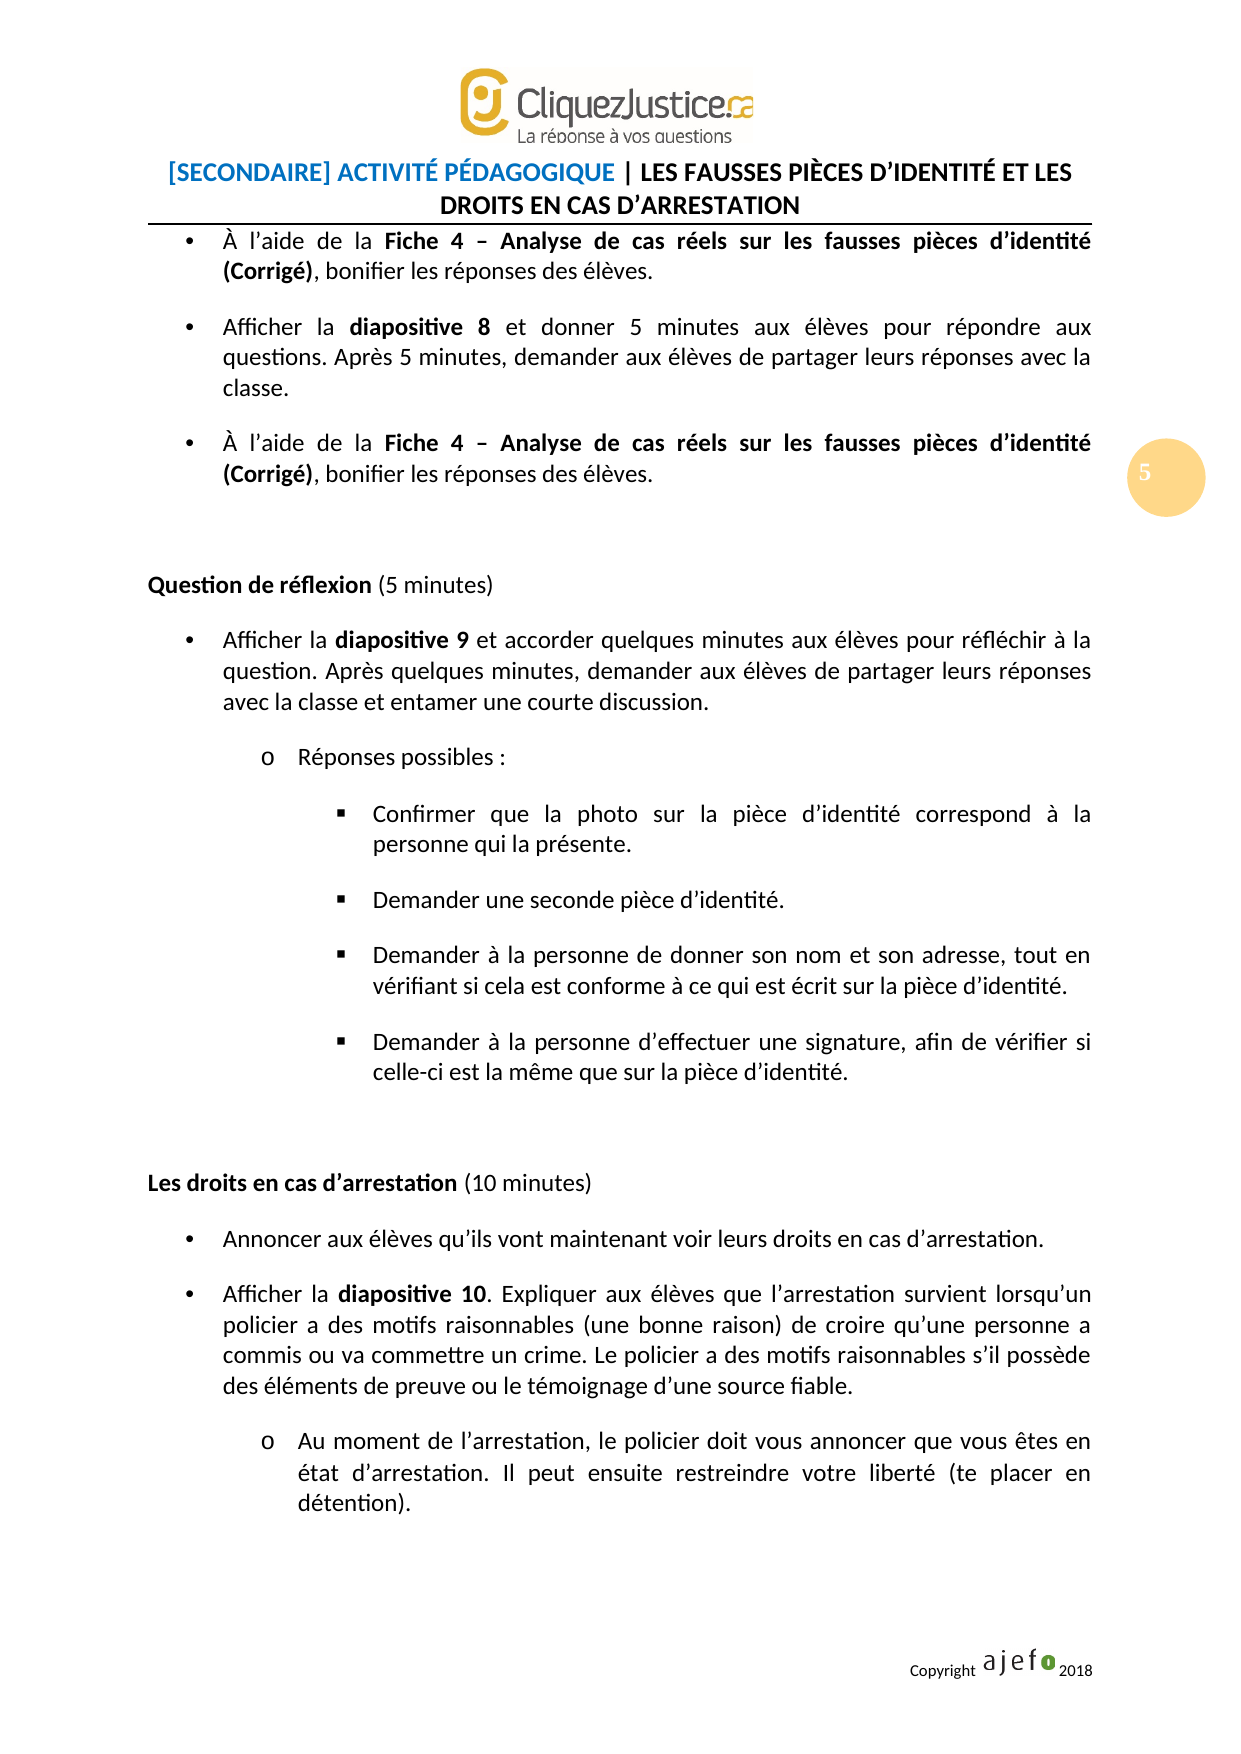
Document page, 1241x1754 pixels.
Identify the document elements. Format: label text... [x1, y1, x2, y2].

list Demander à la personne de donner son nom et son adresse, tout en vérifiant si cela est conforme à ce qui est écrit sur la pièce d’identité. [335, 939, 1092, 1001]
list Au moment de l’arrestation, le policier doit vous annoncer que vous êtes en état d’arrestation. Il peut ensuite restreindre votre liberté (te placer en détention). [260, 1425, 1092, 1518]
list À l’aide de la Fiche 4 – Analyse de cas réels sur les fausses pièces d’identité (Corrigé), bonifier les réponses des élèves. [185, 225, 1092, 286]
list Afficher la diapositive 10. Expliquer aux élèves que l’arrestation survient lorsqu’un policier a des motifs raisonnables (une bonne raison) de croire qu’une personne a commis ou va commettre un crime. Le policier a des motifs raisonnables s’il possède des éléments de preuve ou le témoignage d’une source fiable. [185, 1278, 1092, 1400]
list Réponses possibles : [260, 741, 1092, 773]
text Les droits en cas d’arrestation (10 minutes) [148, 1167, 1092, 1198]
list Afficher la diapositive 8 et donner 5 minutes aux élèves pour répondre aux questions. Après 5 minutes, demander aux élèves de partager leurs réponses avec la classe. [185, 311, 1092, 403]
list Afficher la diapositive 9 et accorder quelques minutes aux élèves pour réfléchir à la question. Après quelques minutes, demander aux élèves de partager leurs réponses avec la classe et entamer une courte discussion. [185, 625, 1092, 716]
text Question de réflexion (5 minutes) [148, 569, 1092, 600]
list Annoncer aux élèves qu’ils vont maintenant voir leurs droits en cas d’arrestation. [185, 1223, 1092, 1253]
list Demander une seconde pièce d’identité. [335, 884, 1092, 914]
list À l’aide de la Fiche 4 – Analyse de cas réels sur les fausses pièces d’identité (Corrigé), bonifier les réponses des élèves. [185, 428, 1092, 489]
picture [983, 1648, 1055, 1676]
picture [459, 67, 753, 143]
list Confirmer que la photo sur la pièce d’identité correspond à la personne qui la présente. [335, 798, 1092, 859]
list Demander à la personne d’effectuer une signature, afin de vérifier si celle-ci est la même que sur la pièce d’identité. [335, 1026, 1092, 1087]
